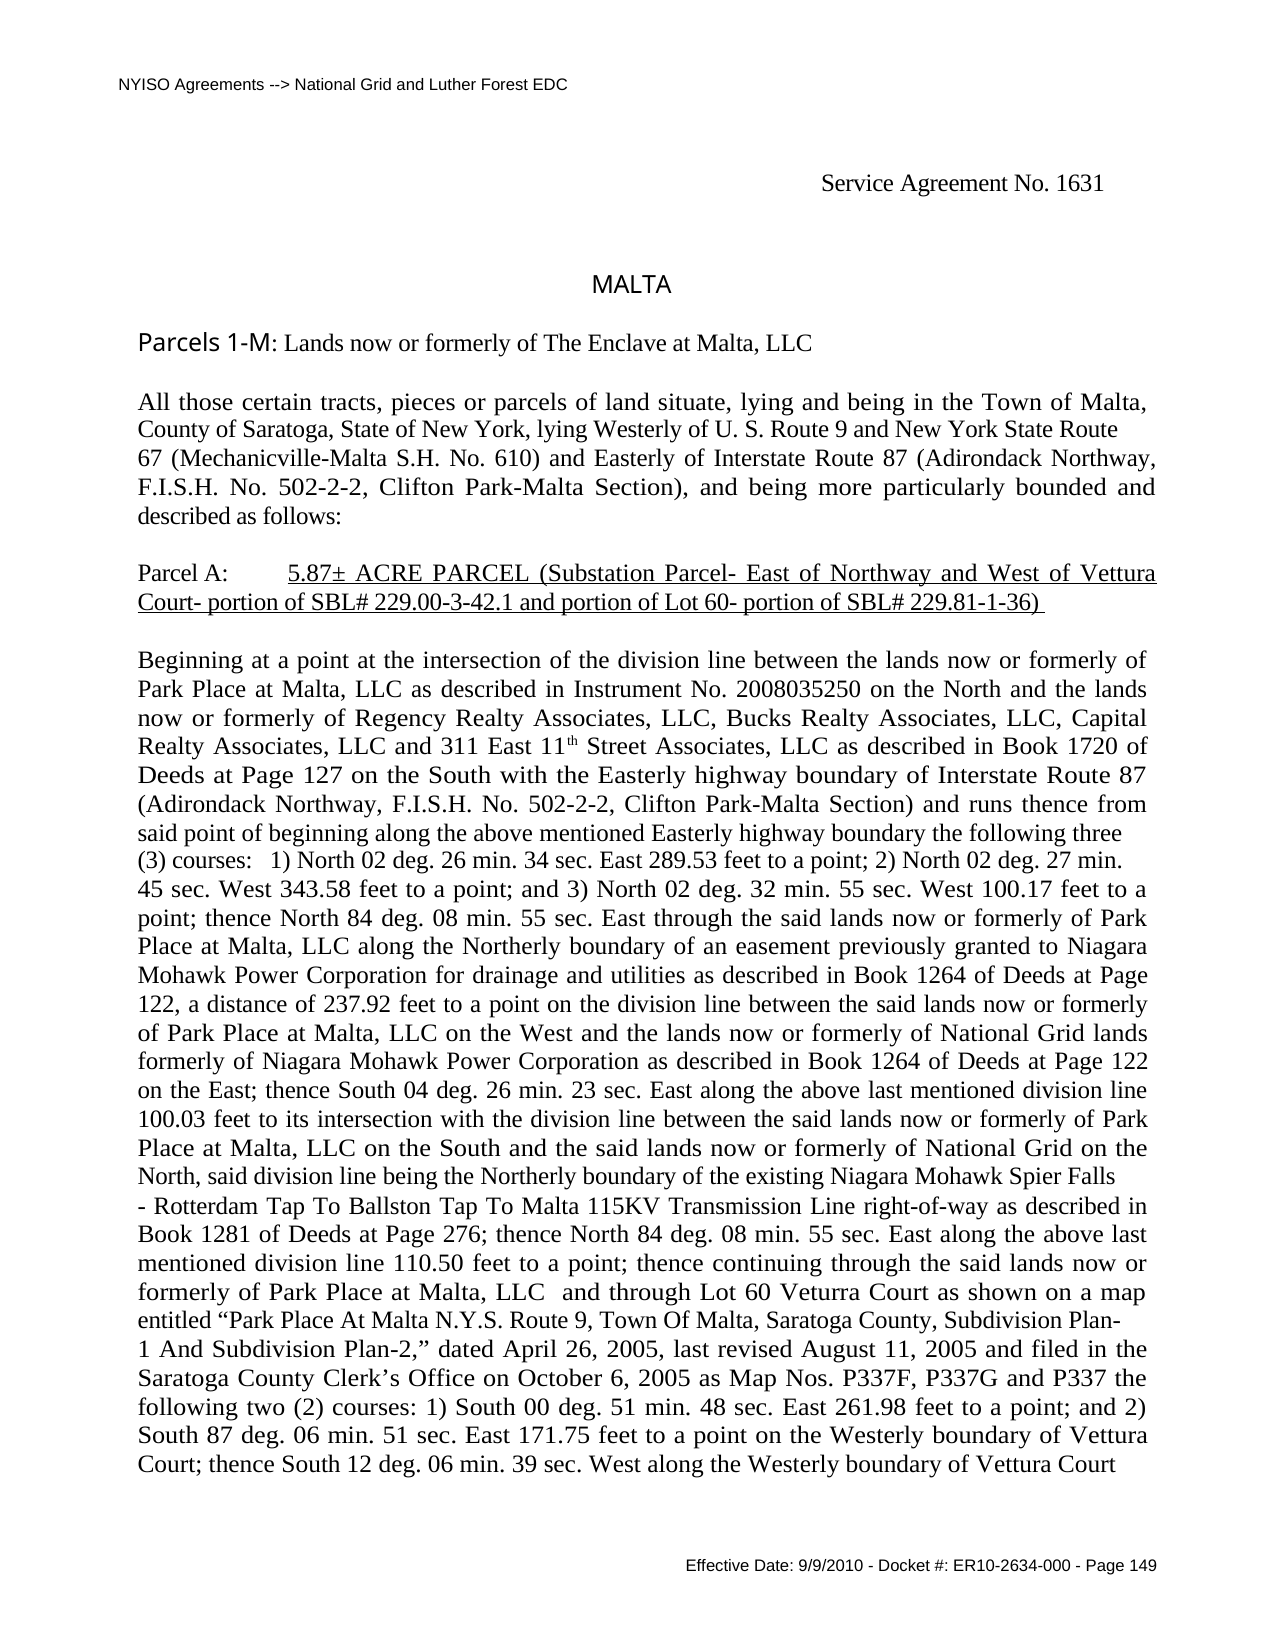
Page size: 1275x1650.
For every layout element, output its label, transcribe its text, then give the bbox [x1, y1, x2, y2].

text Service Agreement No. 1631 [821, 168, 1275, 197]
text 1 And Subdivision Plan-2,” dated April 26, 2005, last revised August 11, 2005 and filed in the Saratoga County Clerk’s Office on October 6, 2005 as Map Nos. P337F, P337G and P337 the following two (2) courses: 1) South 00 deg. 51 min. 48 sec. East 261.98 feet to a point; and 2) South 87 deg. 06 min. 51 sec. East 171.75 feet to a point on the Westerly boundary of Vettura Court; thence South 12 deg. 06 min. 39 sec. West along the Westerly boundary of Vettura Court [137, 1335, 1158, 1478]
text - Rotterdam Tap To Ballston Tap To Malta 115KV Transmission Line right-of-way as described in Book 1281 of Deeds at Page 276; thence North 84 deg. 08 min. 55 sec. East along the above last mentioned division line 110.50 feet to a point; thence continuing through the said lands now or formerly of Park Place at Malta, LLC and through Lot 60 Veturra Court as shown on a map entitled “Park Place At Malta N.Y.S. Route 9, Town Of Malta, Saratoga County, Subdivision Plan- [137, 1191, 1157, 1334]
text Beginning at a point at the intersection of the division line between the lands now or formerly of Park Place at Malta, LLC as described in Instrument No. 2008035250 on the North and the lands now or formerly of Regency Realty Associates, LLC, Bucks Realty Associates, LLC, Capital Realty Associates, LLC and 311 East 11th Street Associates, LLC as described in Book 1720 of Deeds at Page 127 on the South with the Easterly highway boundary of Interstate Route 87 (Adirondack Northway, F.I.S.H. No. 502-2-2, Clifton Park-Malta Section) and runs thence from said point of beginning along the above mentioned Easterly highway boundary the following three [137, 646, 1158, 847]
text All those certain tracts, pieces or parcels of land situate, lying and being in the Town of Malta, County of Saratoga, State of New York, lying Westerly of U. S. Route 9 and New York State Route [137, 388, 1158, 443]
text Parcels 1-M: Lands now or formerly of The Enclave at Malta, LLC [137, 329, 1275, 357]
text (3) courses: 1) North 02 deg. 26 min. 34 sec. East 289.53 feet to a point; 2) North 02 deg. 27 min. [137, 847, 1275, 873]
text MALTA [591, 270, 1275, 299]
text Parcel A: 5.87± ACRE PARCEL (Substation Parcel- East of Northway and West of Vettura Court- portion of SBL# 229.00-3-42.1 and portion of Lot 60- portion of SBL# 229.81-1-36) [137, 558, 1157, 616]
text 45 sec. West 343.58 feet to a point; and 3) North 02 deg. 32 min. 55 sec. West 100.17 feet to a point; thence North 84 deg. 08 min. 55 sec. East through the said lands now or formerly of Park Place at Malta, LLC along the Northerly boundary of an easement previously granted to Niagara Mohawk Power Corporation for drainage and utilities as described in Book 1264 of Deeds at Page 122, a distance of 237.92 feet to a point on the division line between the said lands now or formerly of Park Place at Malta, LLC on the West and the lands now or formerly of National Grid lands formerly of Niagara Mohawk Power Corporation as described in Book 1264 of Deeds at Page 122 on the East; thence South 04 deg. 26 min. 23 sec. East along the above last mentioned division line 100.03 feet to its intersection with the division line between the said lands now or formerly of Park Place at Malta, LLC on the South and the said lands now or formerly of National Grid on the North, said division line being the Northerly boundary of the existing Niagara Mohawk Spier Falls [137, 874, 1158, 1191]
text 67 (Mechanicville-Malta S.H. No. 610) and Easterly of Interstate Route 87 (Adirondack Northway, F.I.S.H. No. 502-2-2, Clifton Park-Malta Section), and being more particularly bounded and described as follows: [137, 443, 1158, 531]
